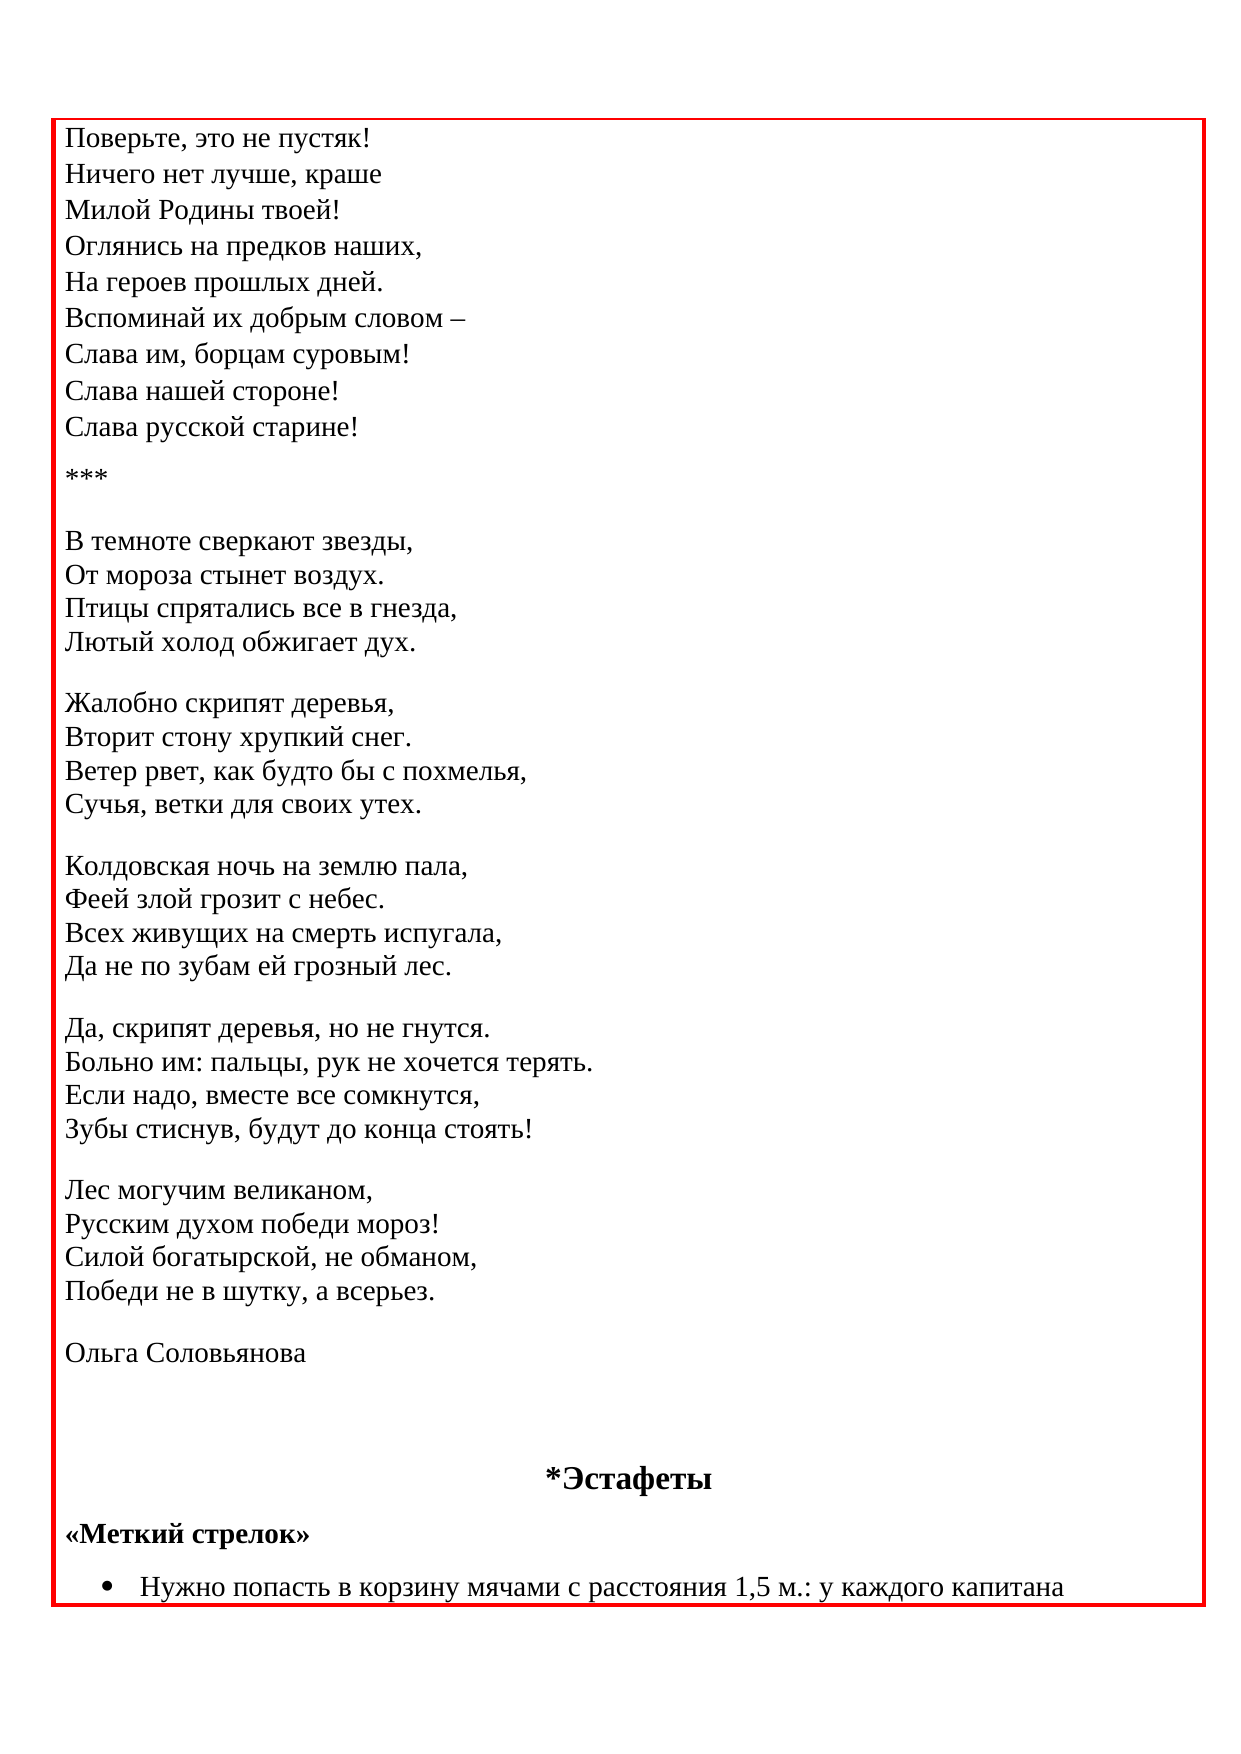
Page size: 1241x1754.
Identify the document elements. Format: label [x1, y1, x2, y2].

table_cell [56, 120, 1202, 1603]
